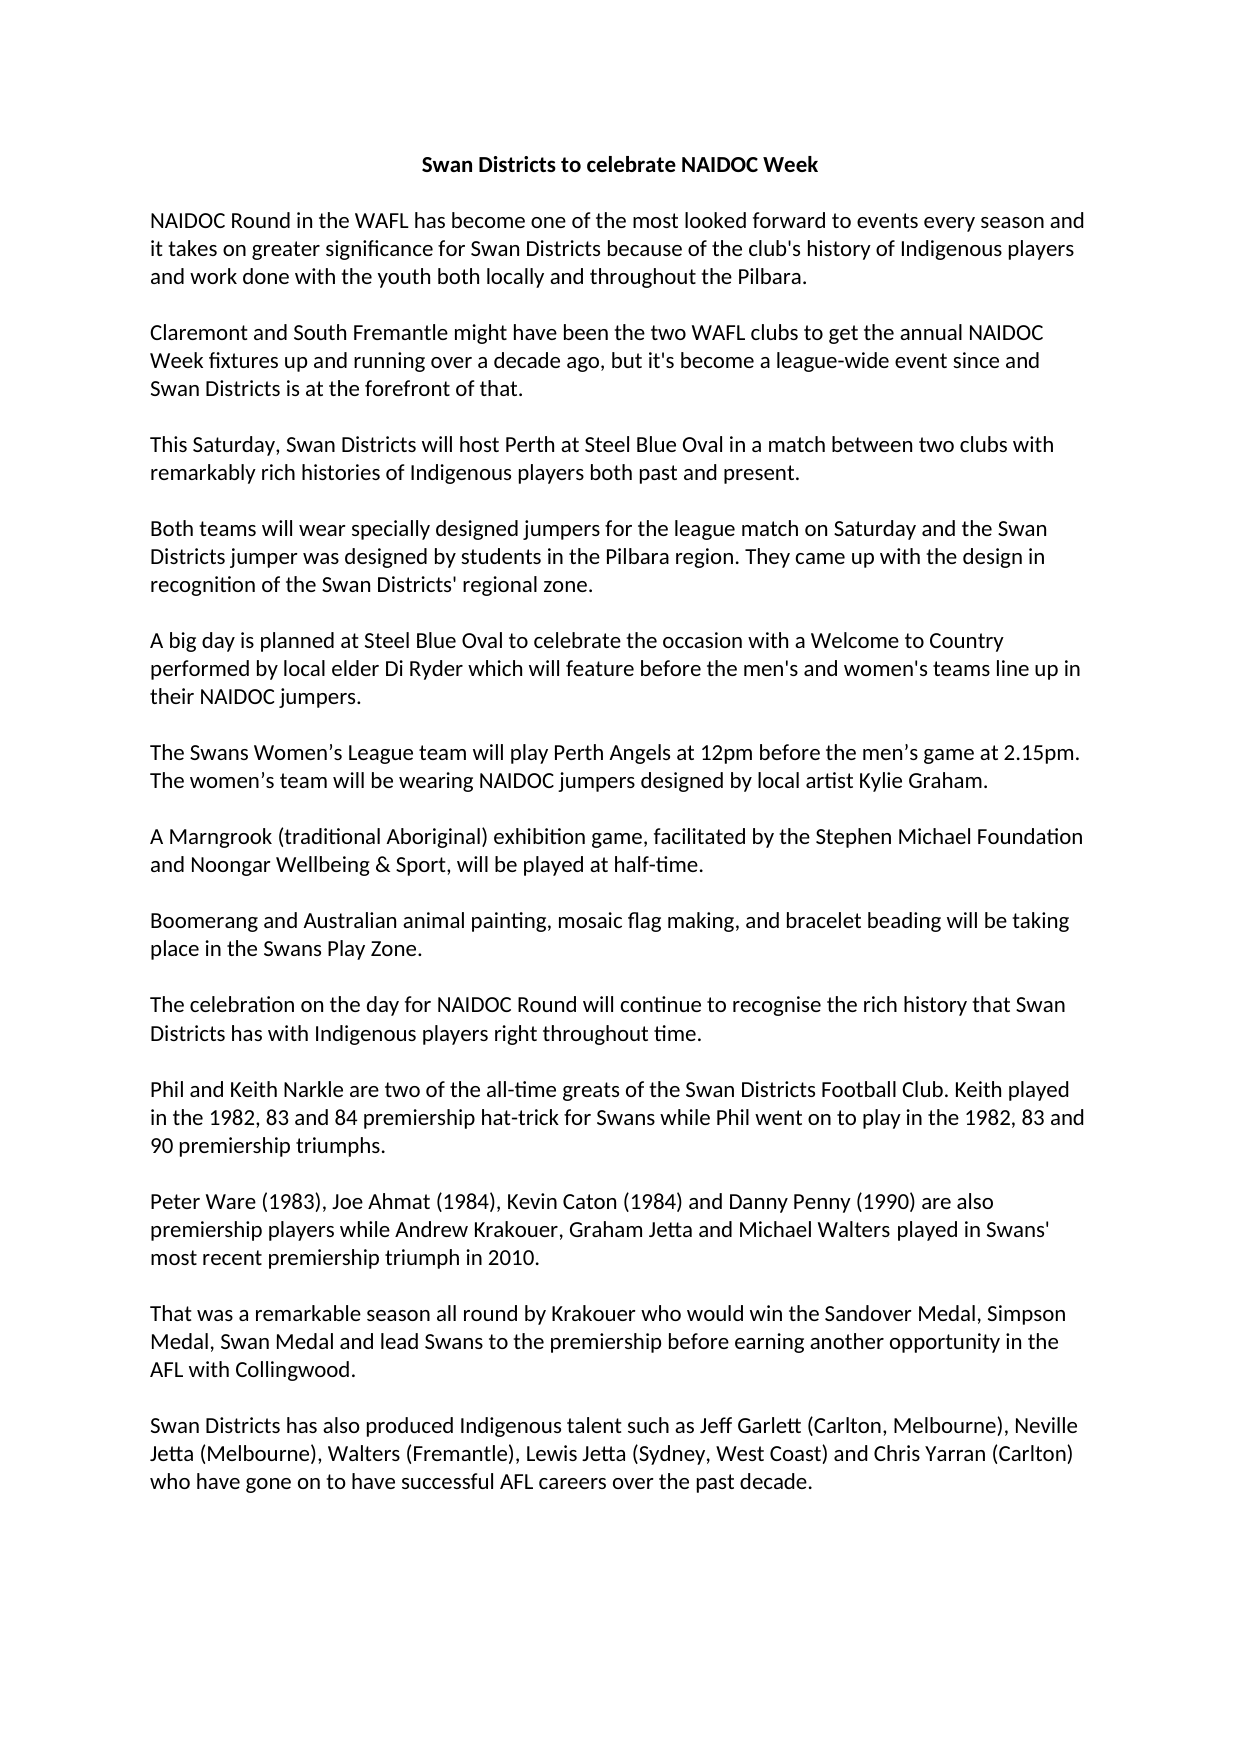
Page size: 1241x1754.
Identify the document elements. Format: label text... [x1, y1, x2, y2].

text Phil and Keith Narkle are two of the all-time greats of the Swan Districts Football Club. Keith played in the 1982, 83 and 84 premiership hat-trick for Swans while Phil went on to play in the 1982, 83 and 90 premiership triumphs. [150, 1075, 1090, 1159]
text The Swans Women’s League team will play Perth Angels at 12pm before the men’s game at 2.15pm. The women’s team will be wearing NAIDOC jumpers designed by local artist Kylie Graham. [150, 738, 1090, 794]
text Swan Districts to celebrate NAIDOC Week [150, 150, 1090, 178]
text Boomerang and Australian animal painting, mosaic flag making, and bracelet beading will be taking place in the Swans Play Zone. [150, 907, 1090, 963]
text Both teams will wear specially designed jumpers for the league match on Saturday and the Swan Districts jumper was designed by students in the Pilbara region. They came up with the design in recognition of the Swan Districts' regional zone. [150, 514, 1090, 598]
text A Marngrook (traditional Aboriginal) exhibition game, facilitated by the Stephen Michael Foundation and Noongar Wellbeing & Sport, will be played at half-time. [150, 822, 1090, 878]
text NAIDOC Round in the WAFL has become one of the most looked forward to events every season and it takes on greater significance for Swan Districts because of the club's history of Indigenous players and work done with the youth both locally and throughout the Pilbara. [150, 206, 1090, 290]
text This Saturday, Swan Districts will host Perth at Steel Blue Oval in a match between two clubs with remarkably rich histories of Indigenous players both past and present. [150, 430, 1090, 486]
text Swan Districts has also produced Indigenous talent such as Jeff Garlett (Carlton, Melbourne), Neville Jetta (Melbourne), Walters (Fremantle), Lewis Jetta (Sydney, West Coast) and Chris Yarran (Carlton) who have gone on to have successful AFL careers over the past decade. [150, 1411, 1090, 1495]
text That was a remarkable season all round by Krakouer who would win the Sandover Medal, Simpson Medal, Swan Medal and lead Swans to the premiership before earning another opportunity in the AFL with Collingwood. [150, 1299, 1090, 1383]
text A big day is planned at Steel Blue Oval to celebrate the occasion with a Welcome to Country performed by local elder Di Ryder which will feature before the men's and women's teams line up in their NAIDOC jumpers. [150, 626, 1090, 710]
text The celebration on the day for NAIDOC Round will continue to recognise the rich history that Swan Districts has with Indigenous players right throughout time. [150, 991, 1090, 1047]
text Claremont and South Fremantle might have been the two WAFL clubs to get the annual NAIDOC Week fixtures up and running over a decade ago, but it's become a league-wide event since and Swan Districts is at the forefront of that. [150, 318, 1090, 402]
text Peter Ware (1983), Joe Ahmat (1984), Kevin Caton (1984) and Danny Penny (1990) are also premiership players while Andrew Krakouer, Graham Jetta and Michael Walters played in Swans' most recent premiership triumph in 2010. [150, 1187, 1090, 1271]
